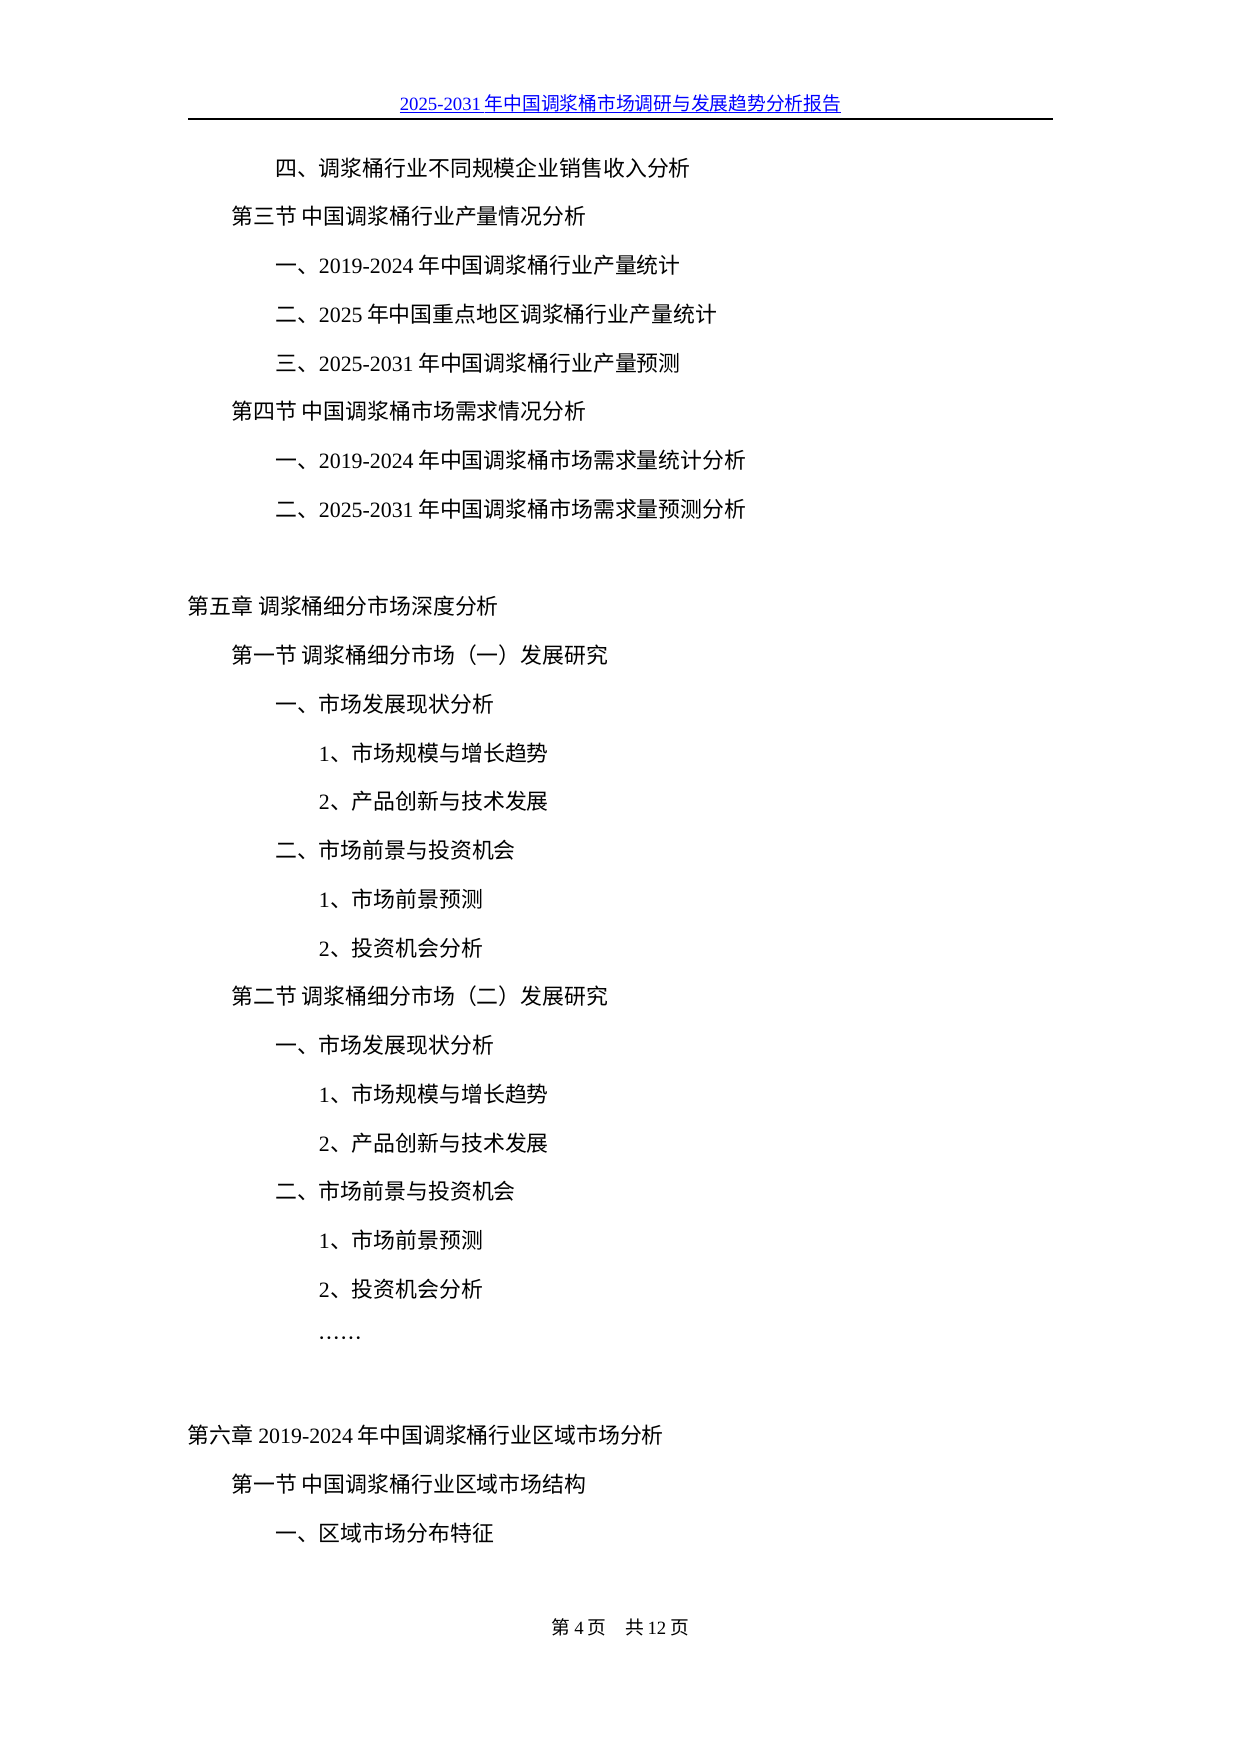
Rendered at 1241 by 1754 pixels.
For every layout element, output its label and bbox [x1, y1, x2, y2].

text [187, 150, 1053, 1548]
